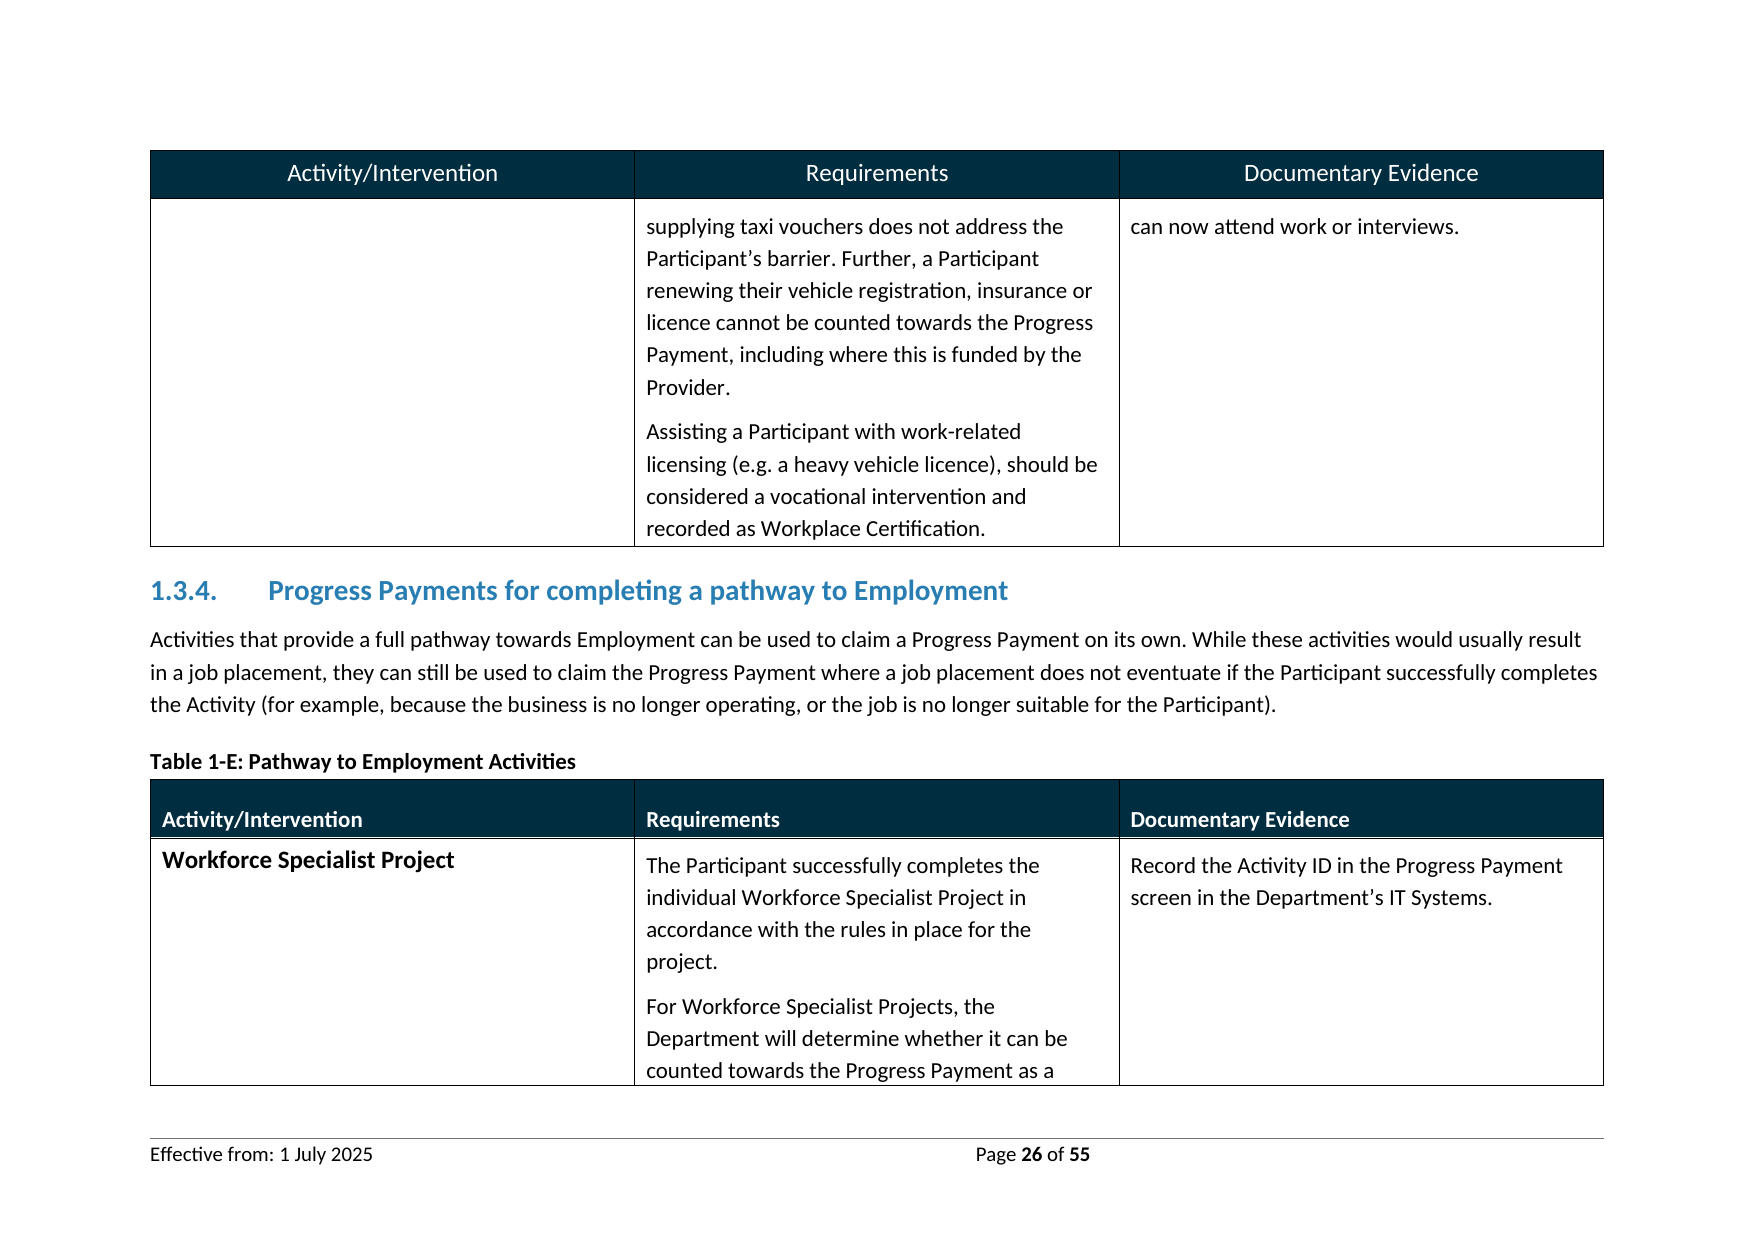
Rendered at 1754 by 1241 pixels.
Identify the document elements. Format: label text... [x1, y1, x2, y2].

text Table 1-E: Pathway to Employment Activities [150, 747, 1604, 775]
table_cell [1120, 839, 1603, 1084]
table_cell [151, 199, 634, 546]
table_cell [635, 199, 1119, 546]
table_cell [1120, 199, 1603, 546]
table_header Requirements [635, 151, 1119, 198]
table_header Activity/Intervention [151, 780, 634, 837]
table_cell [635, 839, 1119, 1084]
table_header Requirements [635, 780, 1119, 837]
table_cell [151, 839, 634, 1084]
text Activities that provide a full pathway towards Employment can be used to claim a Progress Payment on its own. While these activities would usually result in a job placement, they can still be used to claim the Progress Payment where a job placement does not eventuate if the Participant successfully completes the Activity (for example, because the business is no longer operating, or the job is no longer suitable for the Participant). [150, 625, 1604, 718]
table_header Documentary Evidence [1120, 780, 1603, 837]
table_header Documentary Evidence [1120, 151, 1603, 198]
subtitle Progress Payments for completing a pathway to Employment [150, 572, 1604, 608]
table_header Activity/Intervention [151, 151, 634, 198]
